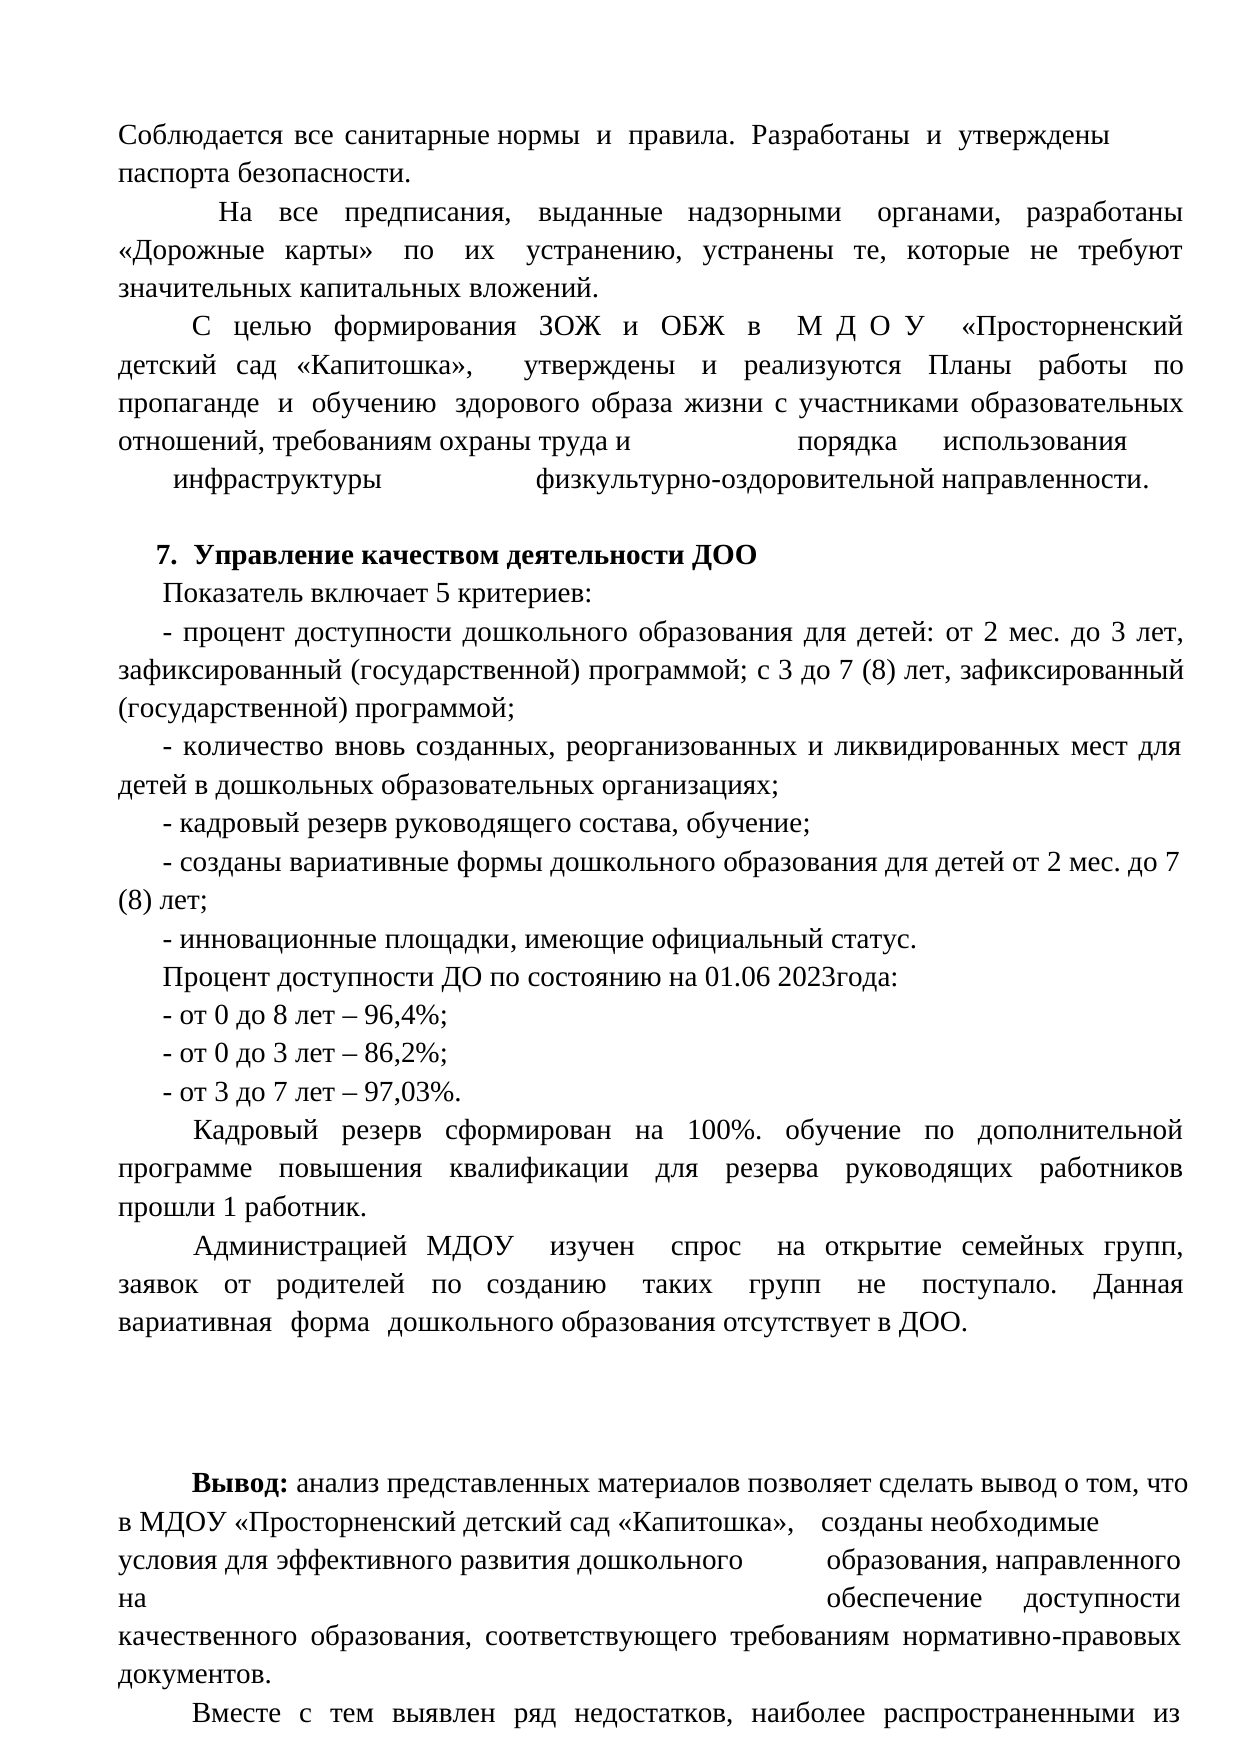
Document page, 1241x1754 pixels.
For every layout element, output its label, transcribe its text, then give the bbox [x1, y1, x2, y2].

text С целью формирования ЗОЖ и ОБЖ в МДОУ «Просторненский детский сад «Капитошка», утверждены и реализуются Планы работы по пропаганде и обучению здорового образа жизни с участниками образовательных отношений, требованиям охраны труда и порядка использования инфраструктуры физкультурно-оздоровительной направленности. [118, 308, 1183, 495]
text - количество вновь созданных, реорганизованных и ликвидированных мест для детей в дошкольных образовательных организациях; [118, 728, 1188, 801]
text Кадровый резерв сформирован на 100%. обучение по дополнительной программе повышения квалификации для резерва руководящих работников прошли 1 работник. [118, 1112, 1183, 1223]
text - кадровый резерв руководящего состава, обучение; [162, 806, 1184, 839]
text - от 0 до 3 лет – 86,2%; - от 3 до 7 лет – 97,03%. [162, 1036, 469, 1107]
text - процент доступности дошкольного образования для детей: от 2 мес. до 3 лет, зафиксированный (государственной) программой; с 3 до 7 (8) лет, зафиксированный (государственной) программой; [118, 614, 1184, 724]
text Процент доступности ДО по состоянию на 01.06 2023года: - от 0 до 8 лет – 96,4%; [162, 959, 913, 1031]
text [118, 1695, 1188, 1728]
text - инновационные площадки, имеющие официальный статус. [162, 921, 924, 954]
text На все предписания, выданные надзорными органами, разработаны «Дорожные карты» по их устранению, устранены те, которые не требуют значительных капитальных вложений. [118, 194, 1183, 304]
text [118, 117, 1188, 189]
text Вывод: анализ представленных материалов позволяет сделать вывод о том, что в МДОУ «Просторненский детский сад «Капитошка», созданы необходимые условия для эффективного развития дошкольного образования, направленного на обеспечение доступности качественного образования, соответствующего требованиям нормативно-правовых документов. [118, 1465, 1189, 1690]
text 7. Управление качеством деятельности ДОО Показатель включает 5 критериев: [156, 537, 765, 609]
text Администрацией МДОУ изучен спрос на открытие семейных групп, заявок от родителей по созданию таких групп не поступало. Данная вариативная форма дошкольного образования отсутствует в ДОО. [118, 1228, 1183, 1338]
text - созданы вариативные формы дошкольного образования для детей от 2 мес. до 7 (8) лет; [118, 844, 1188, 916]
